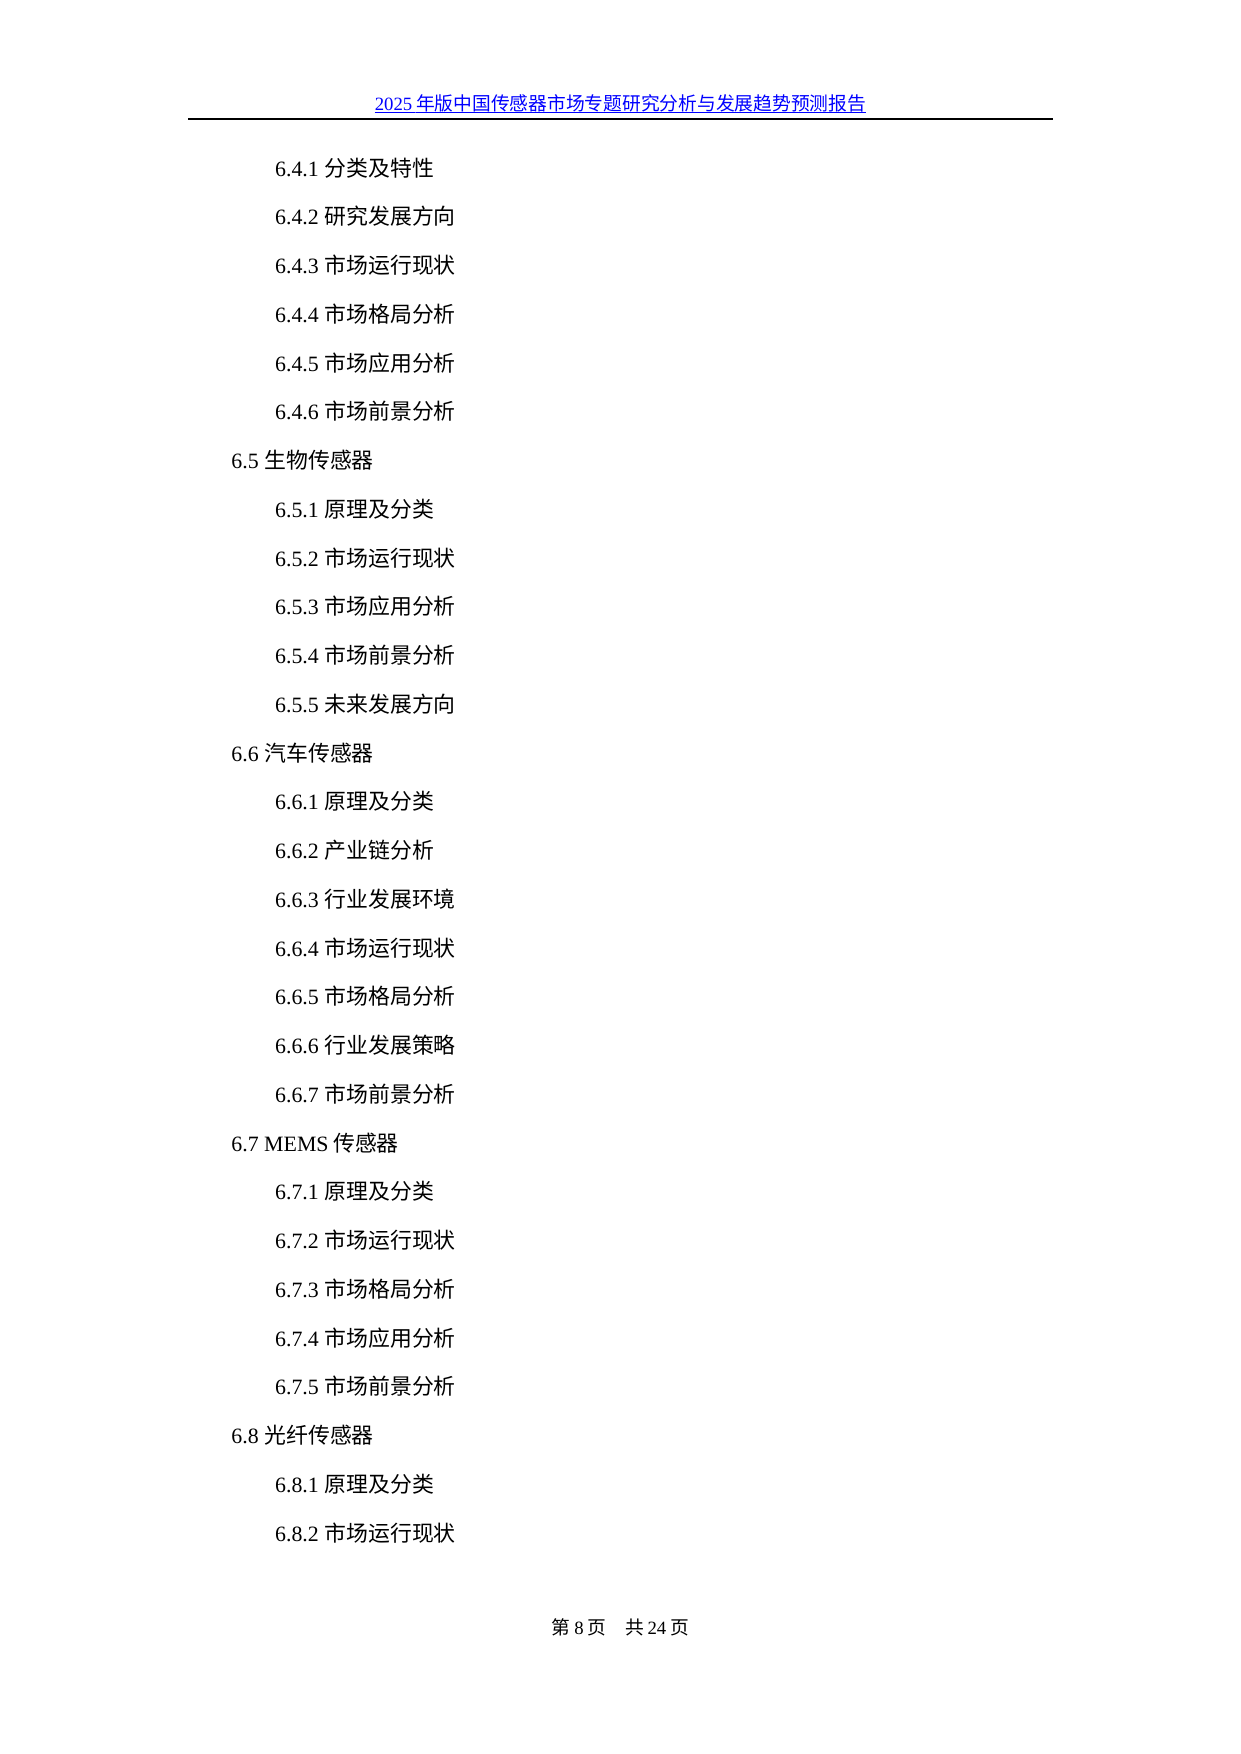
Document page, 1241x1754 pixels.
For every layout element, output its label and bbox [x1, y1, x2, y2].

text [187, 150, 1053, 1548]
